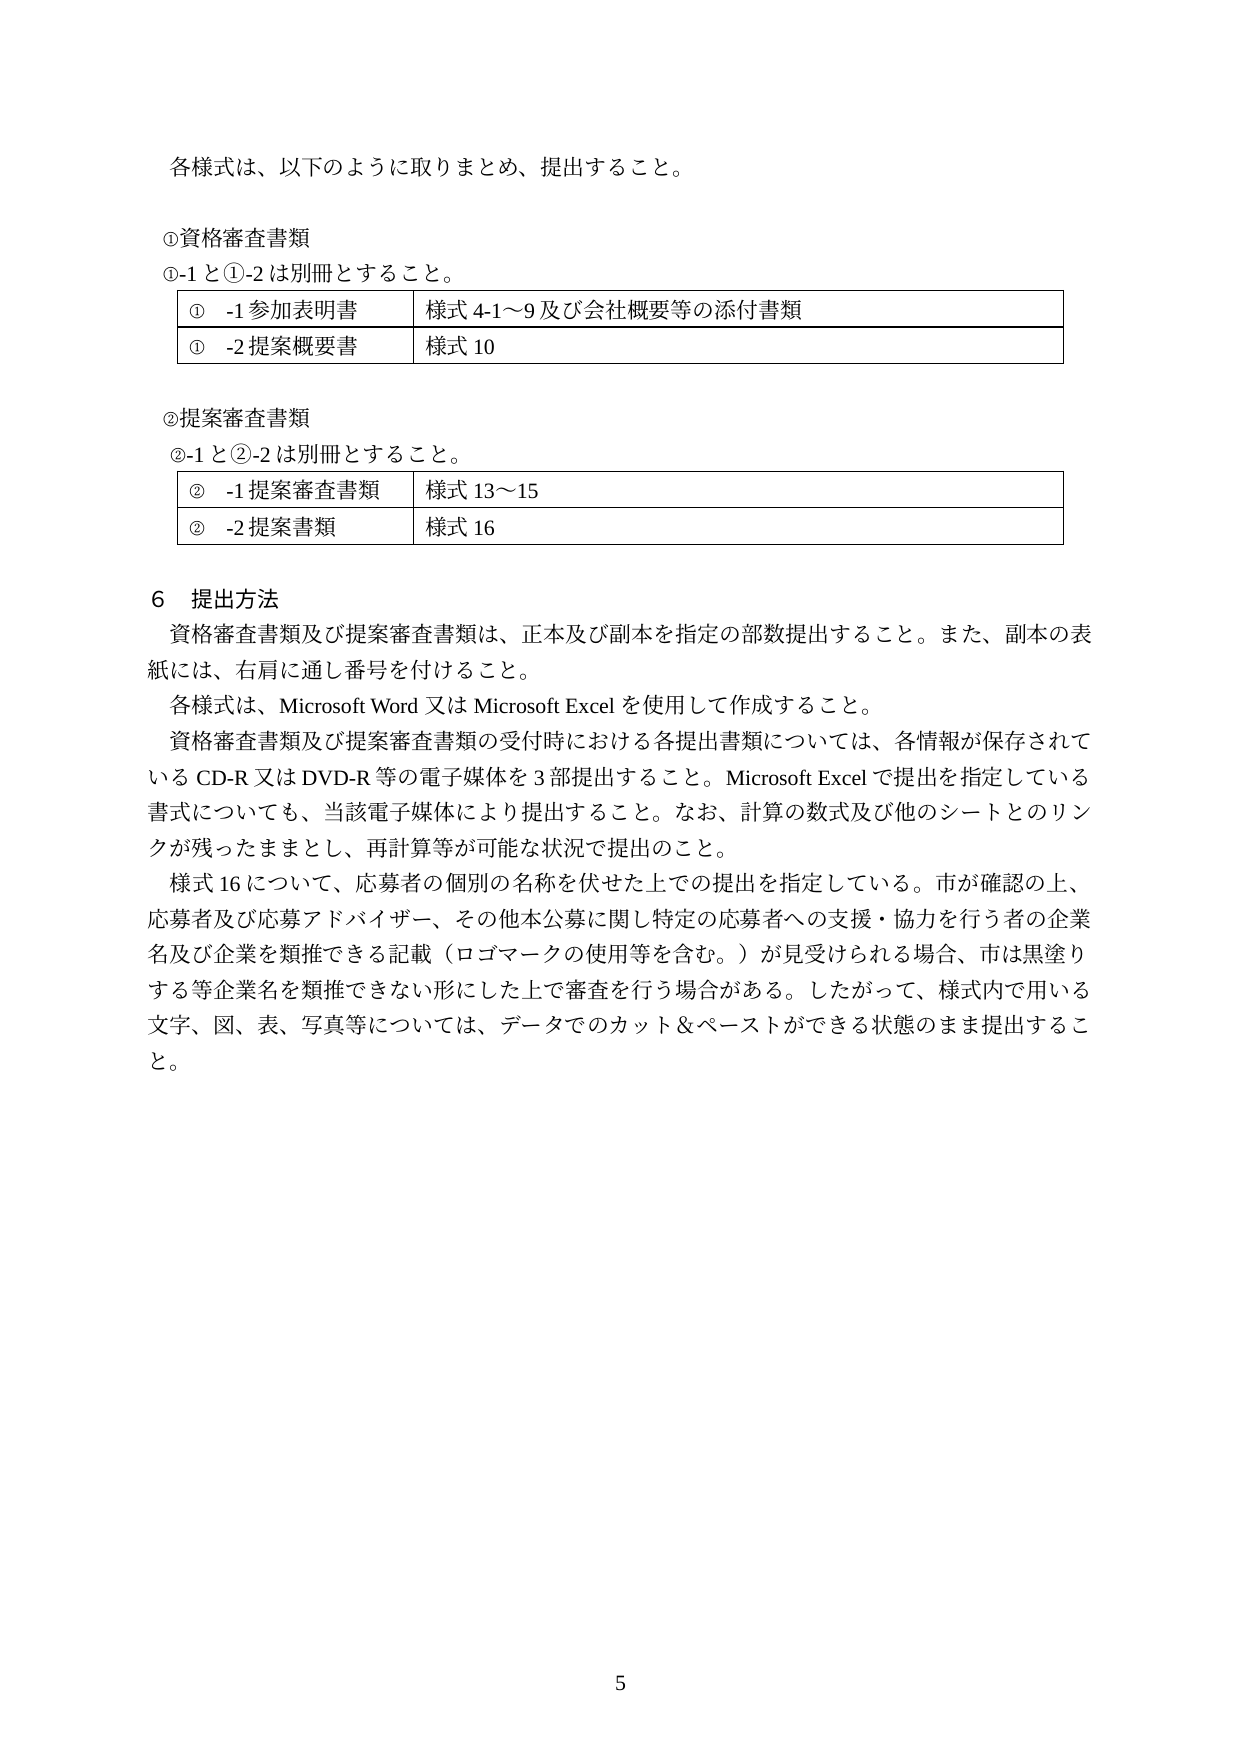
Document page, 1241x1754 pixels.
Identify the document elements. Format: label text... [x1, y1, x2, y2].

table_cell 様式16 [414, 508, 1063, 544]
table_cell 様式10 [414, 328, 1063, 363]
table_cell -2提案概要書 [178, 328, 413, 363]
table_header 様式13～15 [414, 472, 1063, 507]
table_header -1参加表明書 [178, 291, 413, 326]
text 資格審査書類及び提案審査書類は、正本及び副本を指定の部数提出すること。また、副本の表紙には、右肩に通し番号を付けること。 [148, 616, 1092, 687]
table_header 様式4-1～9及び会社概要等の添付書類 [414, 291, 1063, 326]
table_cell -2提案書類 [178, 508, 413, 544]
text 各様式は、Microsoft Word 又は Microsoft Excel を使用して作成すること。 [148, 687, 1092, 722]
text 資格審査書類及び提案審査書類の受付時における各提出書類については、各情報が保存されているCD-R又はDVD-R等の電子媒体を3部提出すること。Microsoft Excelで提出を指定している書式についても、当該電子媒体により提出すること。なお、計算の数式及び他のシートとのリンクが残ったままとし、再計算等が可能な状況で提出のこと。 [148, 722, 1092, 864]
subtitle 提案審査書類 [162, 399, 1092, 435]
text 各様式は、以下のように取りまとめ、提出すること。 [148, 148, 1092, 183]
subtitle 資格審査書類 [162, 219, 1092, 254]
table_header -1提案審査書類 [178, 472, 413, 507]
text 様式16について、応募者の個別の名称を伏せた上での提出を指定している。市が確認の上、応募者及び応募アドバイザー、その他本公募に関し特定の応募者への支援・協力を行う者の企業名及び企業を類推できる記載（ロゴマークの使用等を含む。）が見受けられる場合、市は黒塗りする等企業名を類推できない形にした上で審査を行う場合がある。したがって、様式内で用いる文字、図、表、写真等については、データでのカット＆ペーストができる状態のまま提出すること。 [148, 864, 1092, 1077]
subtitle -1と①-2は別冊とすること。 [162, 254, 1092, 290]
text ②-1と②-2は別冊とすること。 [148, 435, 1092, 471]
subtitle 提出方法 [148, 580, 1092, 616]
